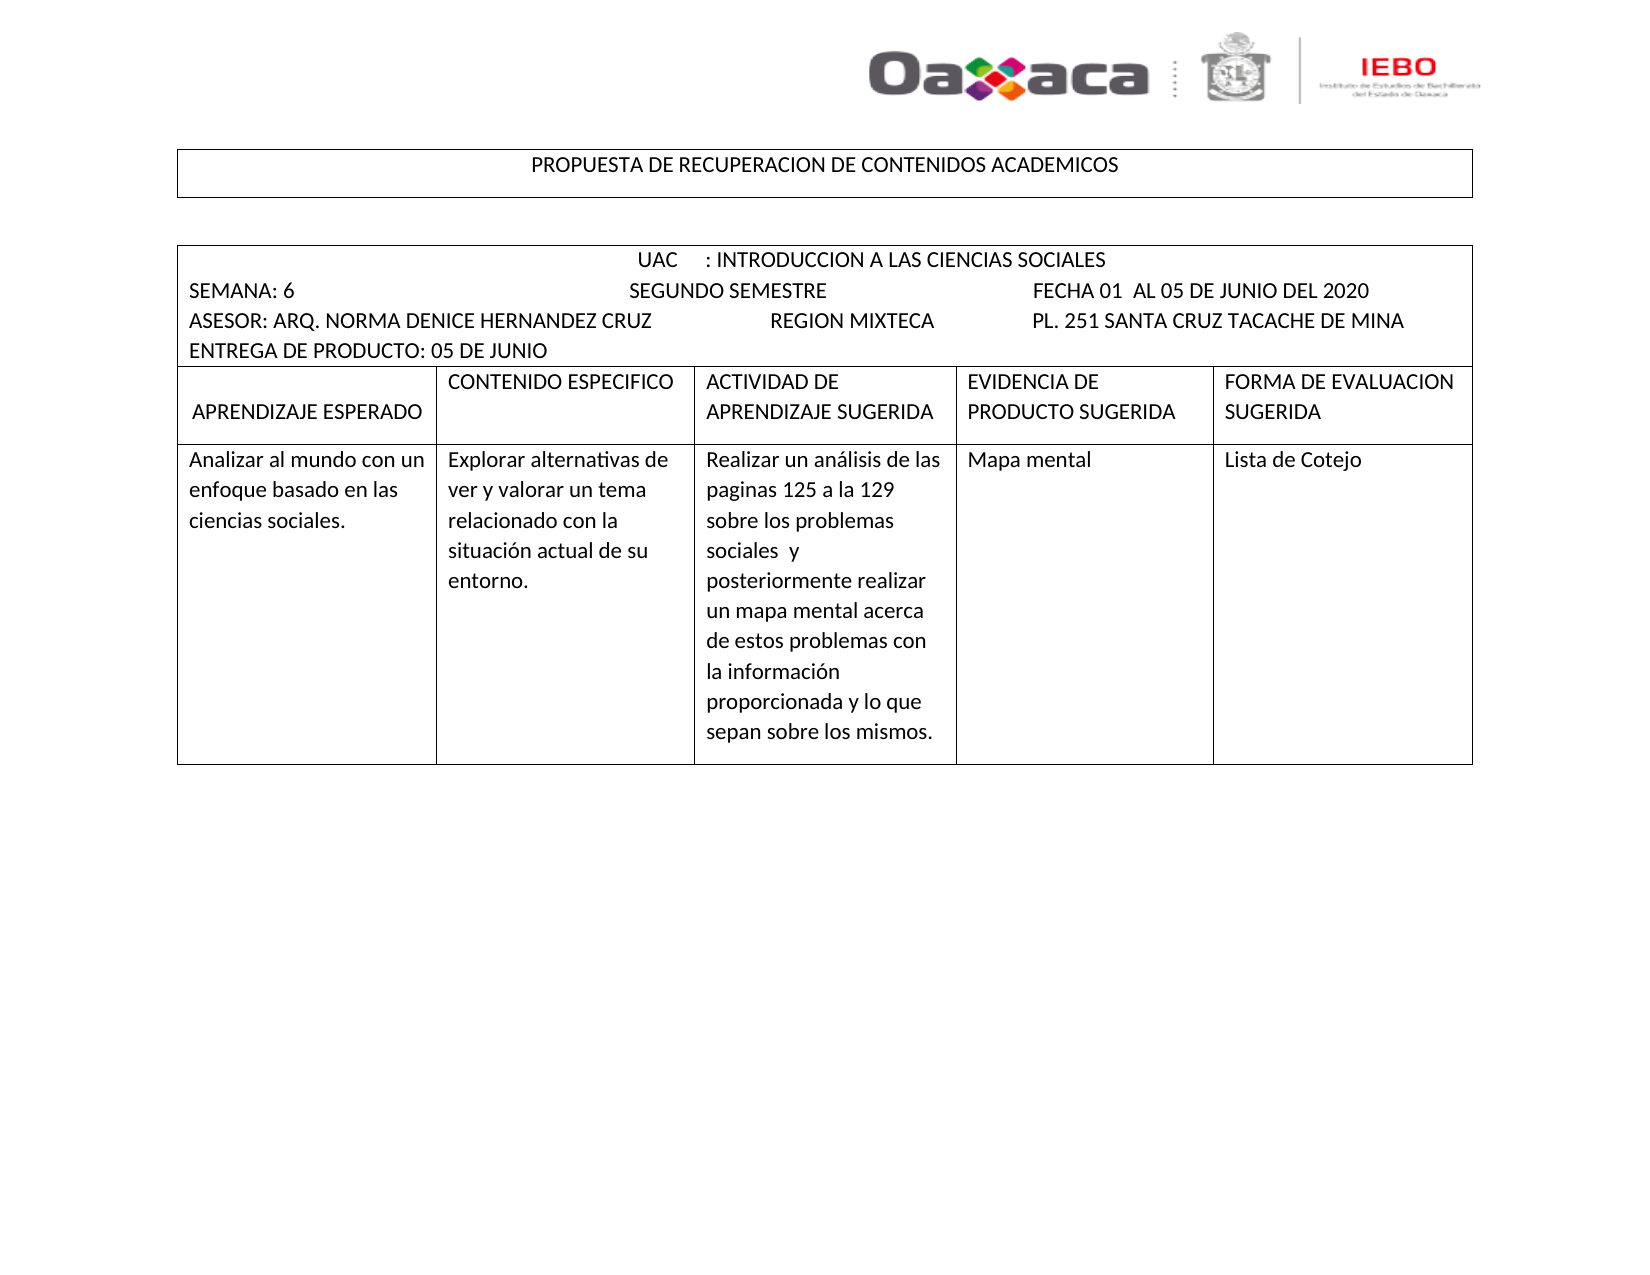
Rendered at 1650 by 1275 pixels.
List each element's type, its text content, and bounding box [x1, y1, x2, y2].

table_cell EVIDENCIA DE PRODUCTO SUGERIDA [957, 367, 1213, 444]
table_header UAC : INTRODUCCION A LAS CIENCIAS SOCIALES SEMANA: 6 SEGUNDO SEMESTRE FECHA 01 AL 05 DE JUNIO DEL 2020 ASESOR: ARQ. NORMA DENICE HERNANDEZ CRUZ REGION MIXTECA PL. 251 SANTA CRUZ TACACHE DE MINA ENTREGA DE PRODUCTO: 05 DE JUNIO [178, 246, 1472, 366]
table_cell APRENDIZAJE ESPERADO [178, 367, 436, 444]
table_cell Explorar alternativas de ver y valorar un tema relacionado con la situación actual de su entorno. [437, 445, 694, 764]
table_cell FORMA DE EVALUACION SUGERIDA [1214, 367, 1472, 444]
table_cell Analizar al mundo con un enfoque basado en las ciencias sociales. [178, 445, 436, 764]
table_cell Mapa mental [957, 445, 1213, 764]
table_cell ACTIVIDAD DE APRENDIZAJE SUGERIDA [695, 367, 956, 444]
picture [869, 32, 1481, 104]
table_cell CONTENIDO ESPECIFICO [437, 367, 694, 444]
table_cell Lista de Cotejo [1214, 445, 1472, 764]
table_header PROPUESTA DE RECUPERACION DE CONTENIDOS ACADEMICOS [178, 150, 1472, 197]
table_cell Realizar un análisis de las paginas 125 a la 129 sobre los problemas sociales y posteriormente realizar un mapa mental acerca de estos problemas con la información proporcionada y lo que sepan sobre los mismos. [695, 445, 956, 764]
